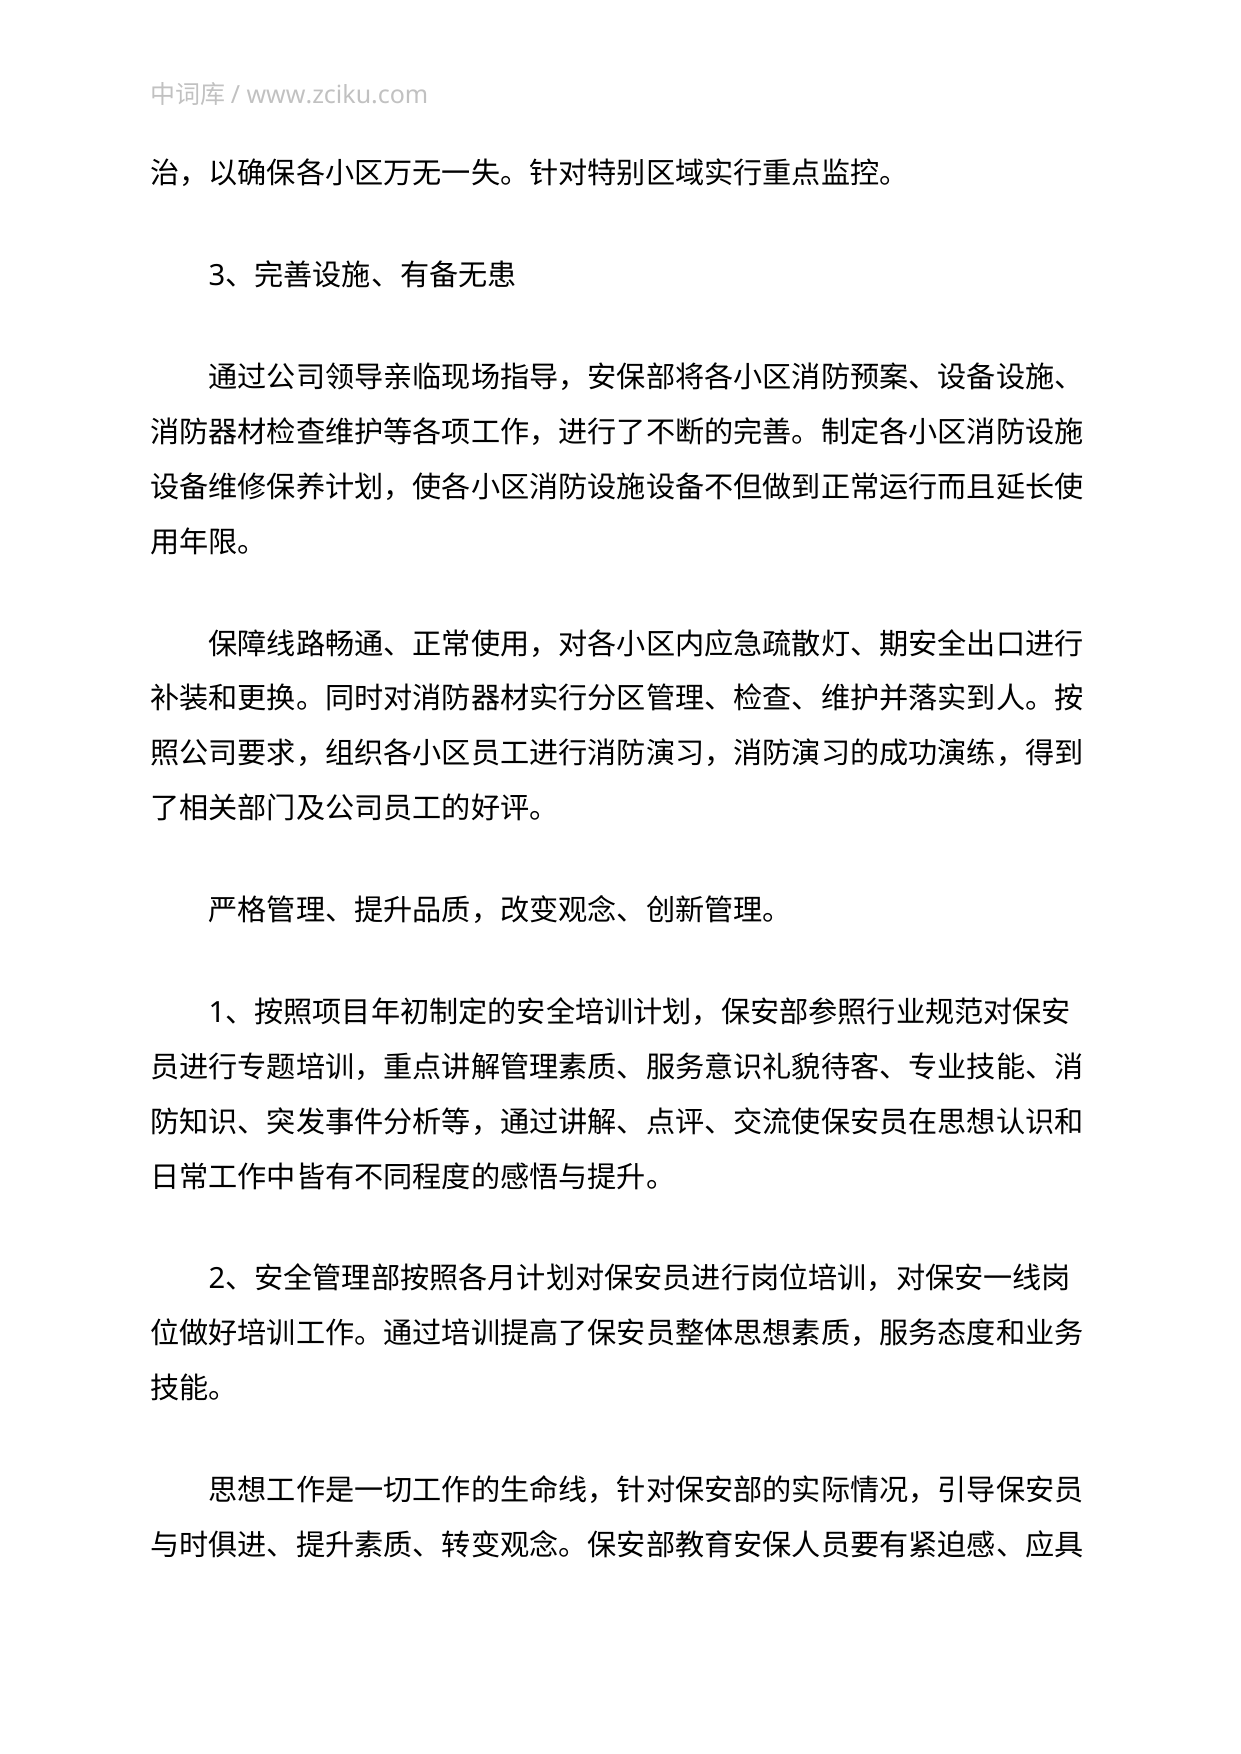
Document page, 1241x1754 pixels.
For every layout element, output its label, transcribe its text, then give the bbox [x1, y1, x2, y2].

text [150, 1467, 1090, 1564]
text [150, 150, 1090, 192]
text 3、完善设施、有备无患 [150, 252, 1090, 294]
text 1、按照项目年初制定的安全培训计划，保安部参照行业规范对保安员进行专题培训，重点讲解管理素质、服务意识礼貌待客、专业技能、消防知识、突发事件分析等，通过讲解、点评、交流使保安员在思想认识和日常工作中皆有不同程度的感悟与提升。 [150, 988, 1090, 1196]
text 2、安全管理部按照各月计划对保安员进行岗位培训，对保安一线岗位做好培训工作。通过培训提高了保安员整体思想素质，服务态度和业务技能。 [150, 1255, 1090, 1407]
text 通过公司领导亲临现场指导，安保部将各小区消防预案、设备设施、消防器材检查维护等各项工作，进行了不断的完善。制定各小区消防设施设备维修保养计划，使各小区消防设施设备不但做到正常运行而且延长使用年限。 [150, 354, 1090, 561]
text 保障线路畅通、正常使用，对各小区内应急疏散灯、期安全出口进行补装和更换。同时对消防器材实行分区管理、检查、维护并落实到人。按照公司要求，组织各小区员工进行消防演习，消防演习的成功演练，得到了相关部门及公司员工的好评。 [150, 620, 1090, 827]
text 严格管理、提升品质，改变观念、创新管理。 [150, 887, 1090, 929]
